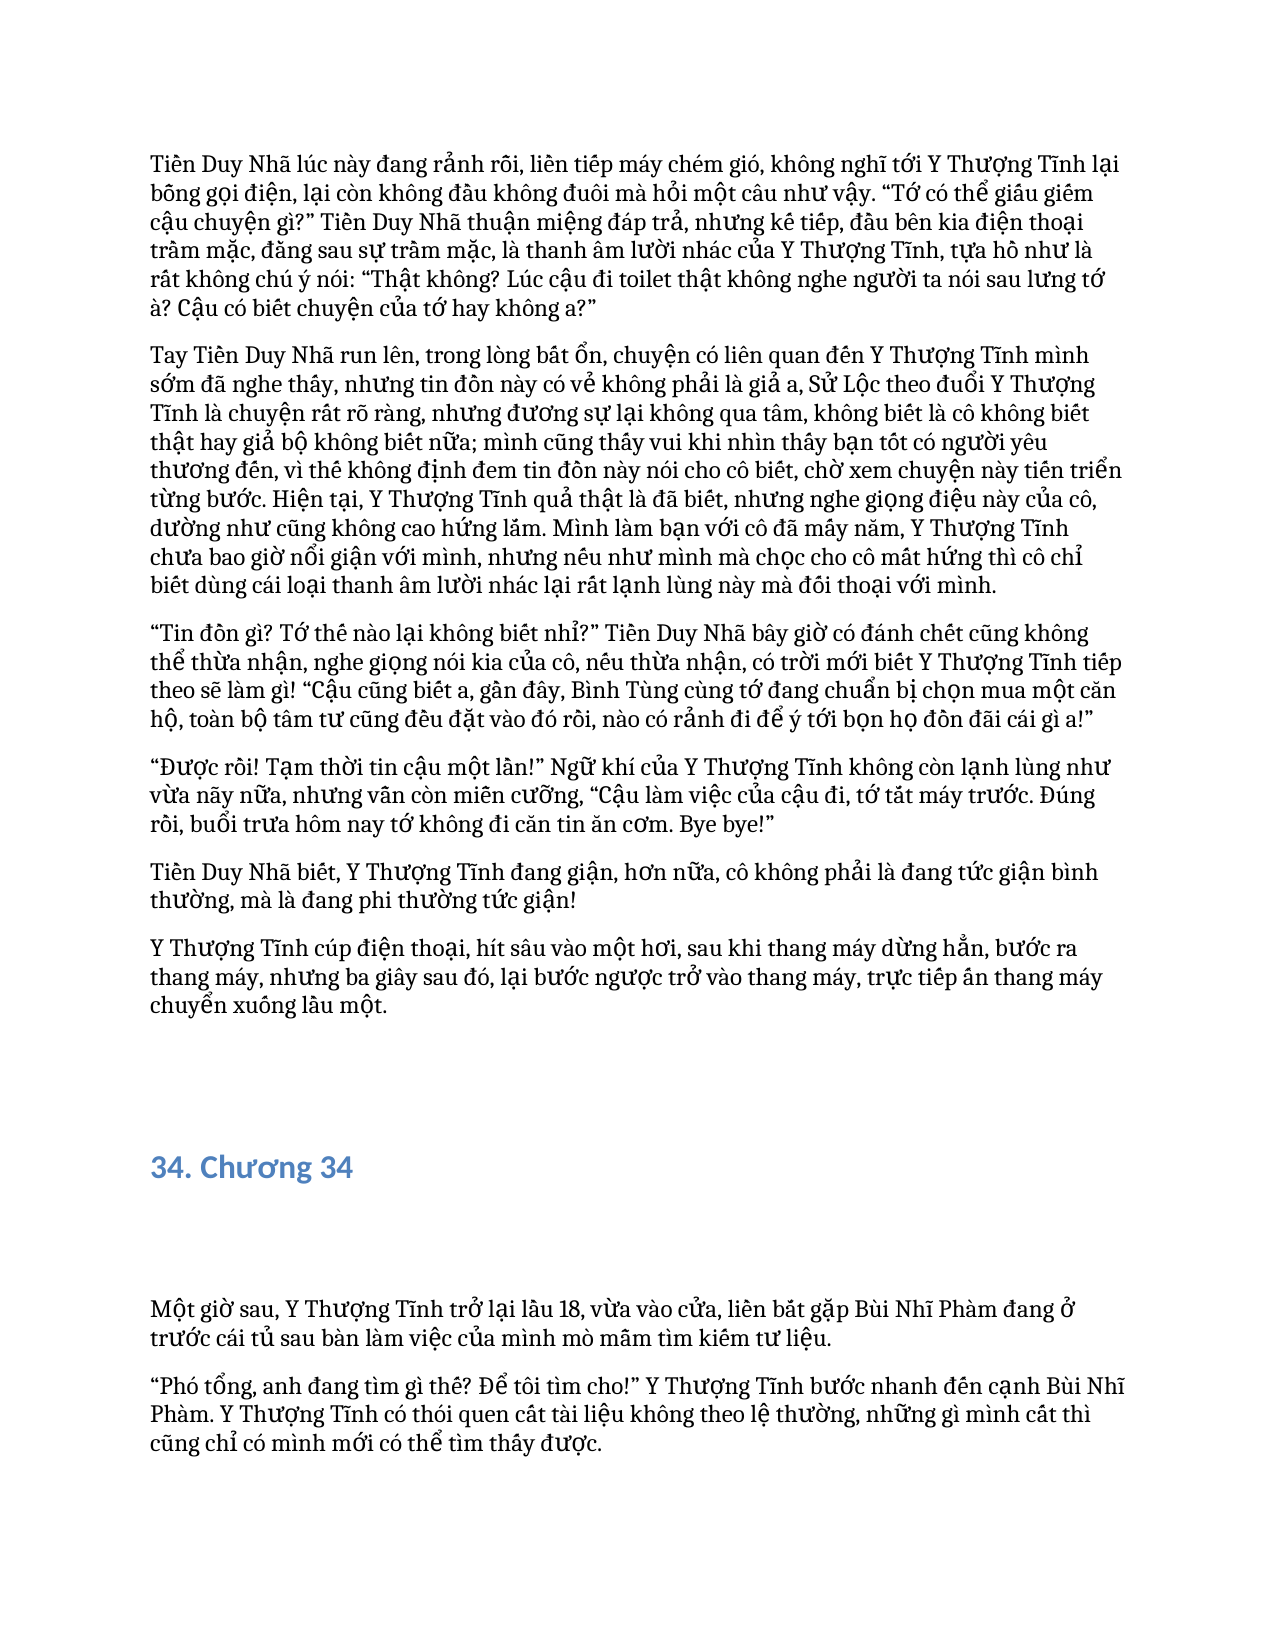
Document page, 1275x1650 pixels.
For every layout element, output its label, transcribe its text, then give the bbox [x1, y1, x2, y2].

text Tay Tiền Duy Nhã run lên, trong lòng bất ổn, chuyện có liên quan đến Y Thượng Tĩnh mình sớm đã nghe thấy, nhưng tin đồn này có vẻ không phải là giả a, Sử Lộc theo đuổi Y Thượng Tĩnh là chuyện rất rõ ràng, nhưng đương sự lại không qua tâm, không biết là cô không biết thật hay giả bộ không biết nữa; mình cũng thấy vui khi nhìn thấy bạn tốt có người yêu thương đến, vì thế không định đem tin đồn này nói cho cô biết, chờ xem chuyện này tiến triển từng bước. Hiện tại, Y Thượng Tĩnh quả thật là đã biết, nhưng nghe giọng điệu này của cô, dường như cũng không cao hứng lắm. Mình làm bạn với cô đã mấy năm, Y Thượng Tĩnh chưa bao giờ nổi giận với mình, nhưng nếu như mình mà chọc cho cô mất hứng thì cô chỉ biết dùng cái loại thanh âm lười nhác lại rất lạnh lùng này mà đối thoại với mình. [150, 341, 1125, 600]
text Tiền Duy Nhã biết, Y Thượng Tĩnh đang giận, hơn nữa, cô không phải là đang tức giận bình thường, mà là đang phi thường tức giận! [150, 857, 1125, 915]
text Tiền Duy Nhã lúc này đang rảnh rỗi, liền tiếp máy chém gió, không nghĩ tới Y Thượng Tĩnh lại bỗng gọi điện, lại còn không đầu không đuôi mà hỏi một câu như vậy. “Tớ có thể giấu giếm cậu chuyện gì?” Tiền Duy Nhã thuận miệng đáp trả, nhưng kế tiếp, đầu bên kia điện thoại trầm mặc, đằng sau sự trầm mặc, là thanh âm lười nhác của Y Thượng Tĩnh, tựa hồ như là rất không chú ý nói: “Thật không? Lúc cậu đi toilet thật không nghe người ta nói sau lưng tớ à? Cậu có biết chuyện của tớ hay không a?” [150, 150, 1125, 322]
text “Tin đồn gì? Tớ thế nào lại không biết nhỉ?” Tiền Duy Nhã bây giờ có đánh chết cũng không thể thừa nhận, nghe giọng nói kia của cô, nếu thừa nhận, có trời mới biết Y Thượng Tĩnh tiếp theo sẽ làm gì! “Cậu cũng biết a, gần đây, Bình Tùng cùng tớ đang chuẩn bị chọn mua một căn hộ, toàn bộ tâm tư cũng đều đặt vào đó rồi, nào có rảnh đi để ý tới bọn họ đồn đãi cái gì a!” [150, 619, 1125, 734]
text “Được rồi! Tạm thời tin cậu một lần!” Ngữ khí của Y Thượng Tĩnh không còn lạnh lùng như vừa nãy nữa, nhưng vẫn còn miễn cưỡng, “Cậu làm việc của cậu đi, tớ tắt máy trước. Đúng rồi, buổi trưa hôm nay tớ không đi căn tin ăn cơm. Bye bye!” [150, 752, 1125, 839]
text “Phó tổng, anh đang tìm gì thế? Để tôi tìm cho!” Y Thượng Tĩnh bước nhanh đến cạnh Bùi Nhĩ Phàm. Y Thượng Tĩnh có thói quen cất tài liệu không theo lệ thường, những gì mình cất thì cũng chỉ có mình mới có thể tìm thấy được. [150, 1372, 1125, 1458]
text Y Thượng Tĩnh cúp điện thoại, hít sâu vào một hơi, sau khi thang máy dừng hẳn, bước ra thang máy, nhưng ba giây sau đó, lại bước ngược trở vào thang máy, trực tiếp ấn thang máy chuyển xuống lầu một. [150, 934, 1125, 1020]
subtitle 34. Chương 34 [150, 1146, 1125, 1187]
text Một giờ sau, Y Thượng Tĩnh trở lại lầu 18, vừa vào cửa, liền bắt gặp Bùi Nhĩ Phàm đang ở trước cái tủ sau bàn làm việc của mình mò mẫm tìm kiếm tư liệu. [150, 1295, 1125, 1353]
